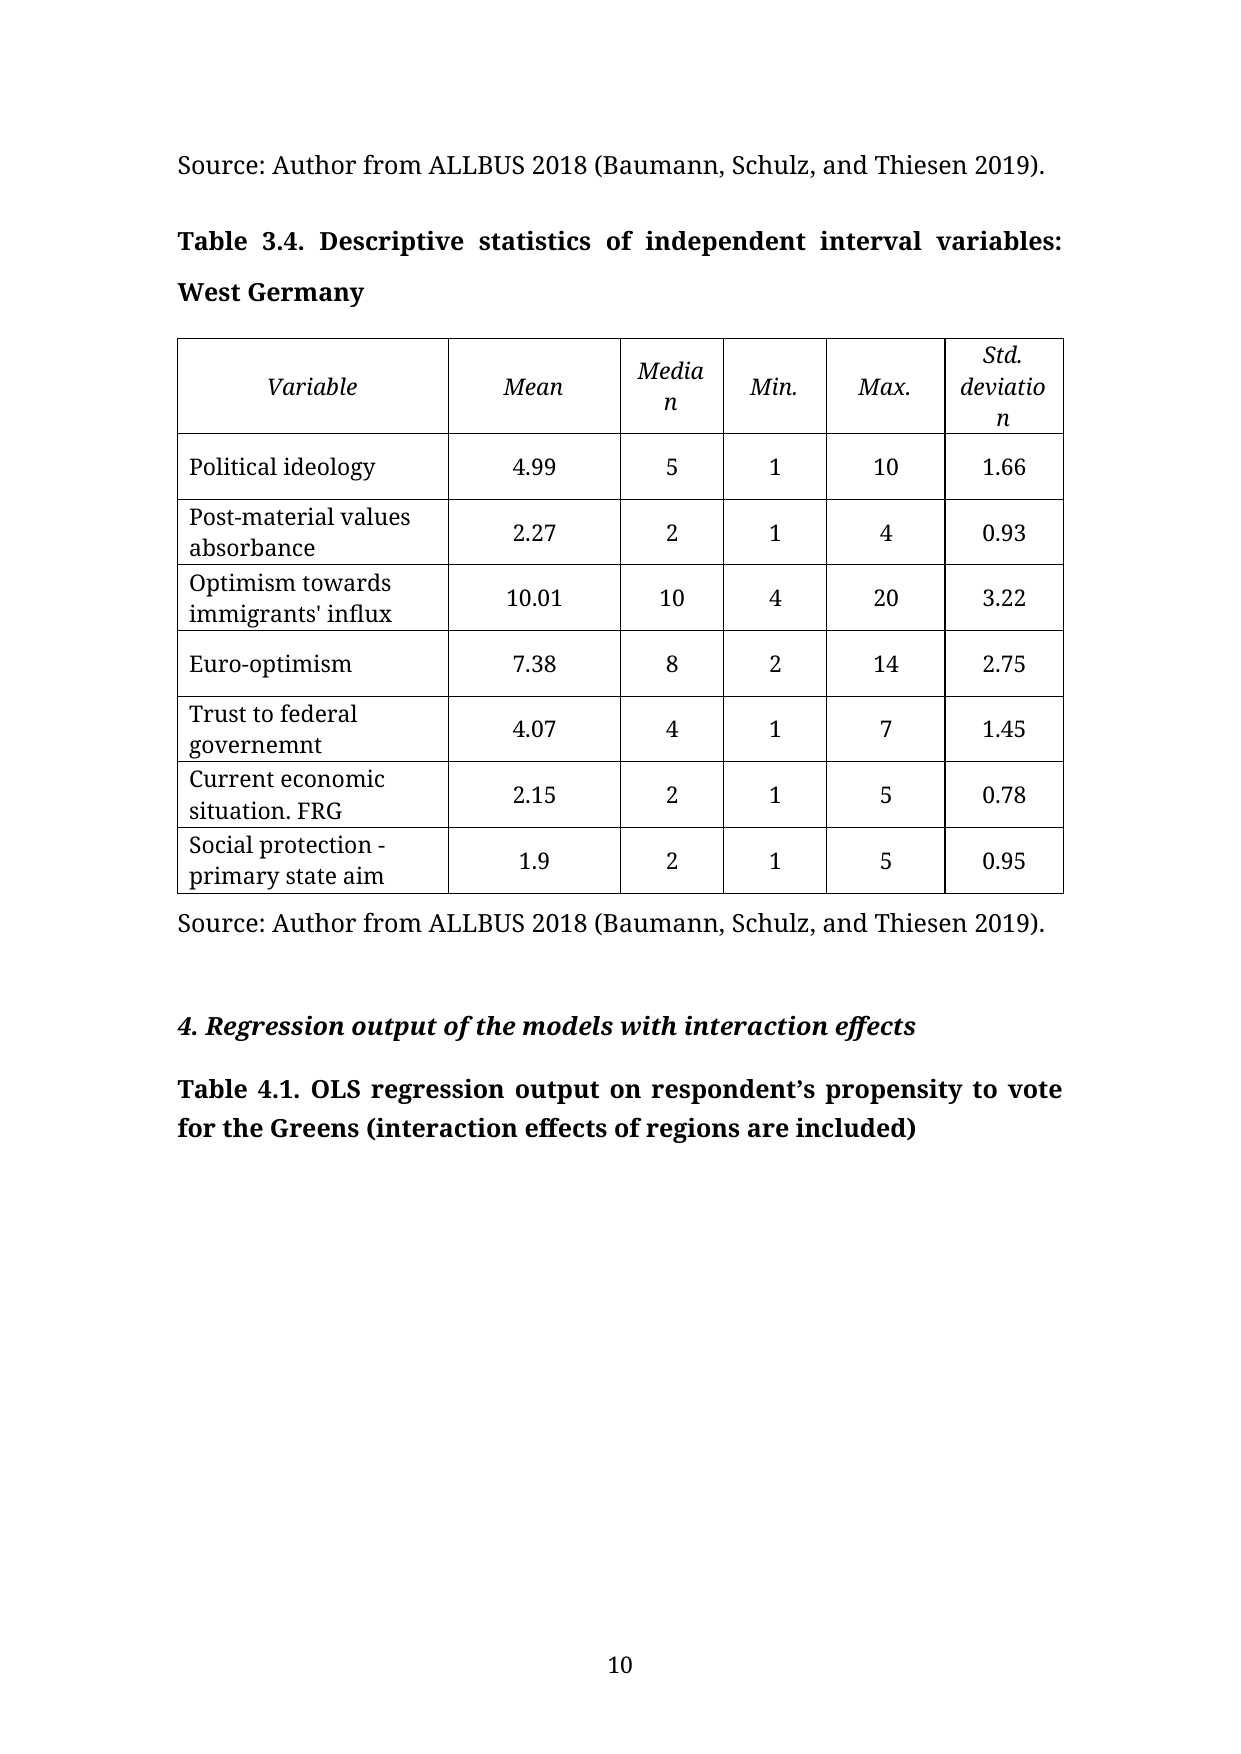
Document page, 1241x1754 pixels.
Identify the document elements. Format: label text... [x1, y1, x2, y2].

table_cell 5 [827, 828, 944, 892]
table_cell 4 [621, 697, 723, 761]
table_cell 10 [621, 565, 723, 630]
table_cell 0.93 [946, 500, 1063, 564]
table_cell 0.78 [946, 762, 1063, 827]
table_cell 4 [724, 565, 826, 630]
table_header Median [621, 339, 723, 433]
table_cell 7.38 [449, 631, 620, 696]
table_header Max. [827, 339, 944, 433]
table_cell 1.45 [946, 697, 1063, 761]
table_cell 1 [724, 500, 826, 564]
table_cell 2.27 [449, 500, 620, 564]
table_cell 2.15 [449, 762, 620, 827]
table_cell Optimism towards immigrants' influx [178, 565, 448, 630]
text 4. Regression output of the models with interaction effects [177, 1008, 1063, 1042]
table_cell 1.66 [946, 434, 1063, 499]
table_cell 2 [621, 762, 723, 827]
text Source: Author from ALLBUS 2018 (Baumann, Schulz, and Thiesen 2019). [177, 906, 1063, 940]
table_cell 1 [724, 434, 826, 499]
table_cell 2 [724, 631, 826, 696]
table_cell 10 [827, 434, 944, 499]
table_cell 7 [827, 697, 944, 761]
table_cell 3.22 [946, 565, 1063, 630]
table_cell Post-material values absorbance [178, 500, 448, 564]
table_cell 20 [827, 565, 944, 630]
table_cell 1 [724, 762, 826, 827]
table_header Variable [178, 339, 448, 433]
table_cell 4.07 [449, 697, 620, 761]
table_cell 10.01 [449, 565, 620, 630]
text Table 4.1. OLS regression output on respondent’s propensity to vote for the Greens (interaction effects of regions are included) [177, 1072, 1063, 1145]
table_cell 1 [724, 828, 826, 892]
table_cell Current economic situation. FRG [178, 762, 448, 827]
table_cell 5 [827, 762, 944, 827]
table_cell 4.99 [449, 434, 620, 499]
table_header Std. deviation [946, 339, 1063, 433]
table_cell 4 [827, 500, 944, 564]
table_header Mean [449, 339, 620, 433]
table_cell 0.95 [946, 828, 1063, 892]
table_header Min. [724, 339, 826, 433]
table_cell 8 [621, 631, 723, 696]
table_cell Social protection - primary state aim [178, 828, 448, 892]
table_cell Euro-optimism [178, 631, 448, 696]
table_cell 14 [827, 631, 944, 696]
table_cell 5 [621, 434, 723, 499]
table_cell 1 [724, 697, 826, 761]
table_cell 2 [621, 828, 723, 892]
table_cell 2 [621, 500, 723, 564]
table_cell 1.9 [449, 828, 620, 892]
table_cell 2.75 [946, 631, 1063, 696]
text Source: Author from ALLBUS 2018 (Baumann, Schulz, and Thiesen 2019). [177, 148, 1063, 182]
table_cell Trust to federal governemnt [178, 697, 448, 761]
text Table 3.4. Descriptive statistics of independent interval variables: West Germany [177, 224, 1063, 309]
table_cell Political ideology [178, 434, 448, 499]
